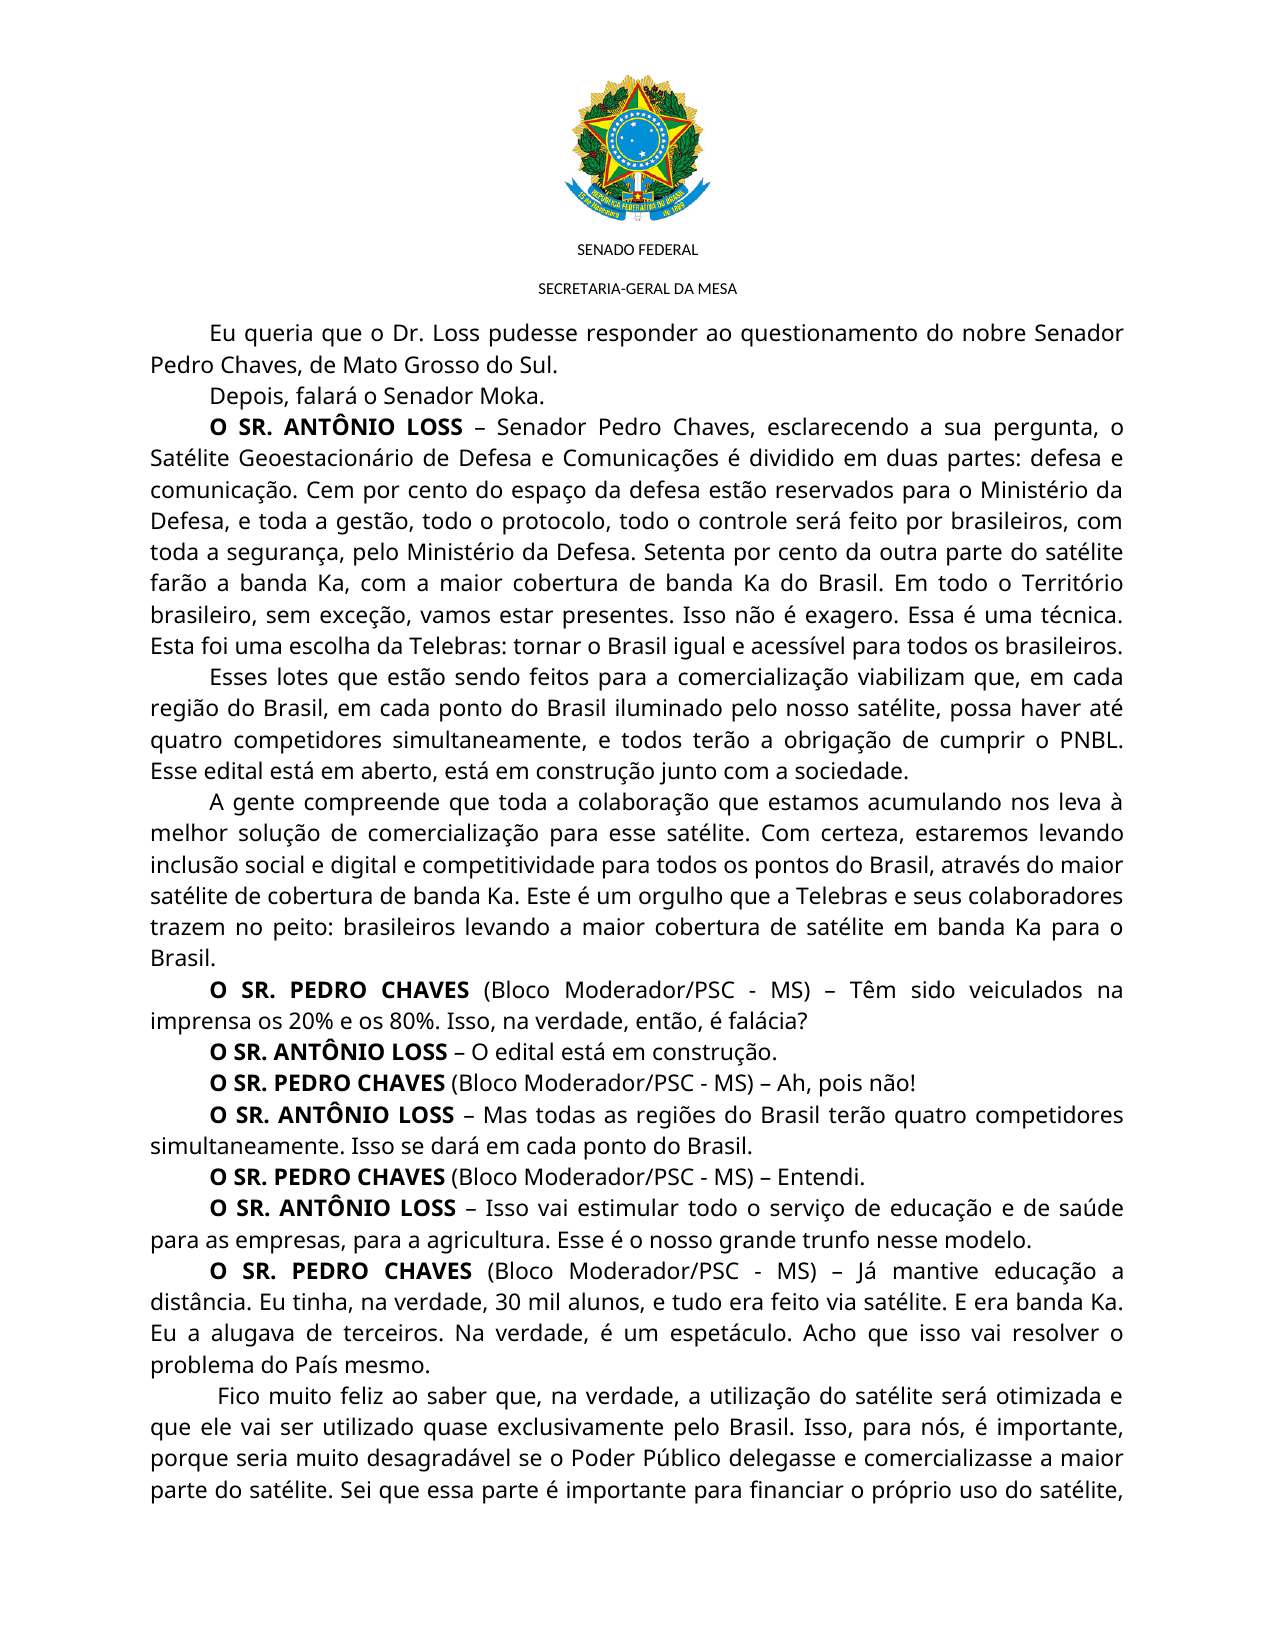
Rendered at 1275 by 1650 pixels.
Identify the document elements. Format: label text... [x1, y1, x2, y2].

text O SR. ANTÔNIO LOSS – Isso vai estimular todo o serviço de educação e de saúde para as empresas, para a agricultura. Esse é o nosso grande trunfo nesse modelo. [150, 1192, 1125, 1255]
text Eu queria que o Dr. Loss pudesse responder ao questionamento do nobre Senador Pedro Chaves, de Mato Grosso do Sul. [150, 317, 1125, 380]
text O SR. ANTÔNIO LOSS – O edital está em construção. [150, 1036, 1125, 1067]
text A gente compreende que toda a colaboração que estamos acumulando nos leva à melhor solução de comercialização para esse satélite. Com certeza, estaremos levando inclusão social e digital e competitividade para todos os pontos do Brasil, através do maior satélite de cobertura de banda Ka. Este é um orgulho que a Telebras e seus colaboradores trazem no peito: brasileiros levando a maior cobertura de satélite em banda Ka para o Brasil. [150, 786, 1125, 973]
text O SR. PEDRO CHAVES (Bloco Moderador/PSC - MS) – Já mantive educação a distância. Eu tinha, na verdade, 30 mil alunos, e tudo era feito via satélite. E era banda Ka. Eu a alugava de terceiros. Na verdade, é um espetáculo. Acho que isso vai resolver o problema do País mesmo. [150, 1255, 1125, 1380]
text O SR. ANTÔNIO LOSS – Mas todas as regiões do Brasil terão quatro competidores simultaneamente. Isso se dará em cada ponto do Brasil. [150, 1098, 1125, 1161]
picture [564, 75, 711, 221]
text Depois, falará o Senador Moka. [150, 380, 1125, 411]
text Esses lotes que estão sendo feitos para a comercialização viabilizam que, em cada região do Brasil, em cada ponto do Brasil iluminado pelo nosso satélite, possa haver até quatro competidores simultaneamente, e todos terão a obrigação de cumprir o PNBL. Esse edital está em aberto, está em construção junto com a sociedade. [150, 661, 1125, 786]
text O SR. PEDRO CHAVES (Bloco Moderador/PSC - MS) – Entendi. [150, 1161, 1125, 1192]
text O SR. PEDRO CHAVES (Bloco Moderador/PSC - MS) – Ah, pois não! [150, 1067, 1125, 1098]
text O SR. ANTÔNIO LOSS – Senador Pedro Chaves, esclarecendo a sua pergunta, o Satélite Geoestacionário de Defesa e Comunicações é dividido em duas partes: defesa e comunicação. Cem por cento do espaço da defesa estão reservados para o Ministério da Defesa, e toda a gestão, todo o protocolo, todo o controle será feito por brasileiros, com toda a segurança, pelo Ministério da Defesa. Setenta por cento da outra parte do satélite farão a banda Ka, com a maior cobertura de banda Ka do Brasil. Em todo o Território brasileiro, sem exceção, vamos estar presentes. Isso não é exagero. Essa é uma técnica. Esta foi uma escolha da Telebras: tornar o Brasil igual e acessível para todos os brasileiros. [150, 411, 1125, 661]
text O SR. PEDRO CHAVES (Bloco Moderador/PSC - MS) – Têm sido veiculados na imprensa os 20% e os 80%. Isso, na verdade, então, é falácia? [150, 973, 1125, 1036]
